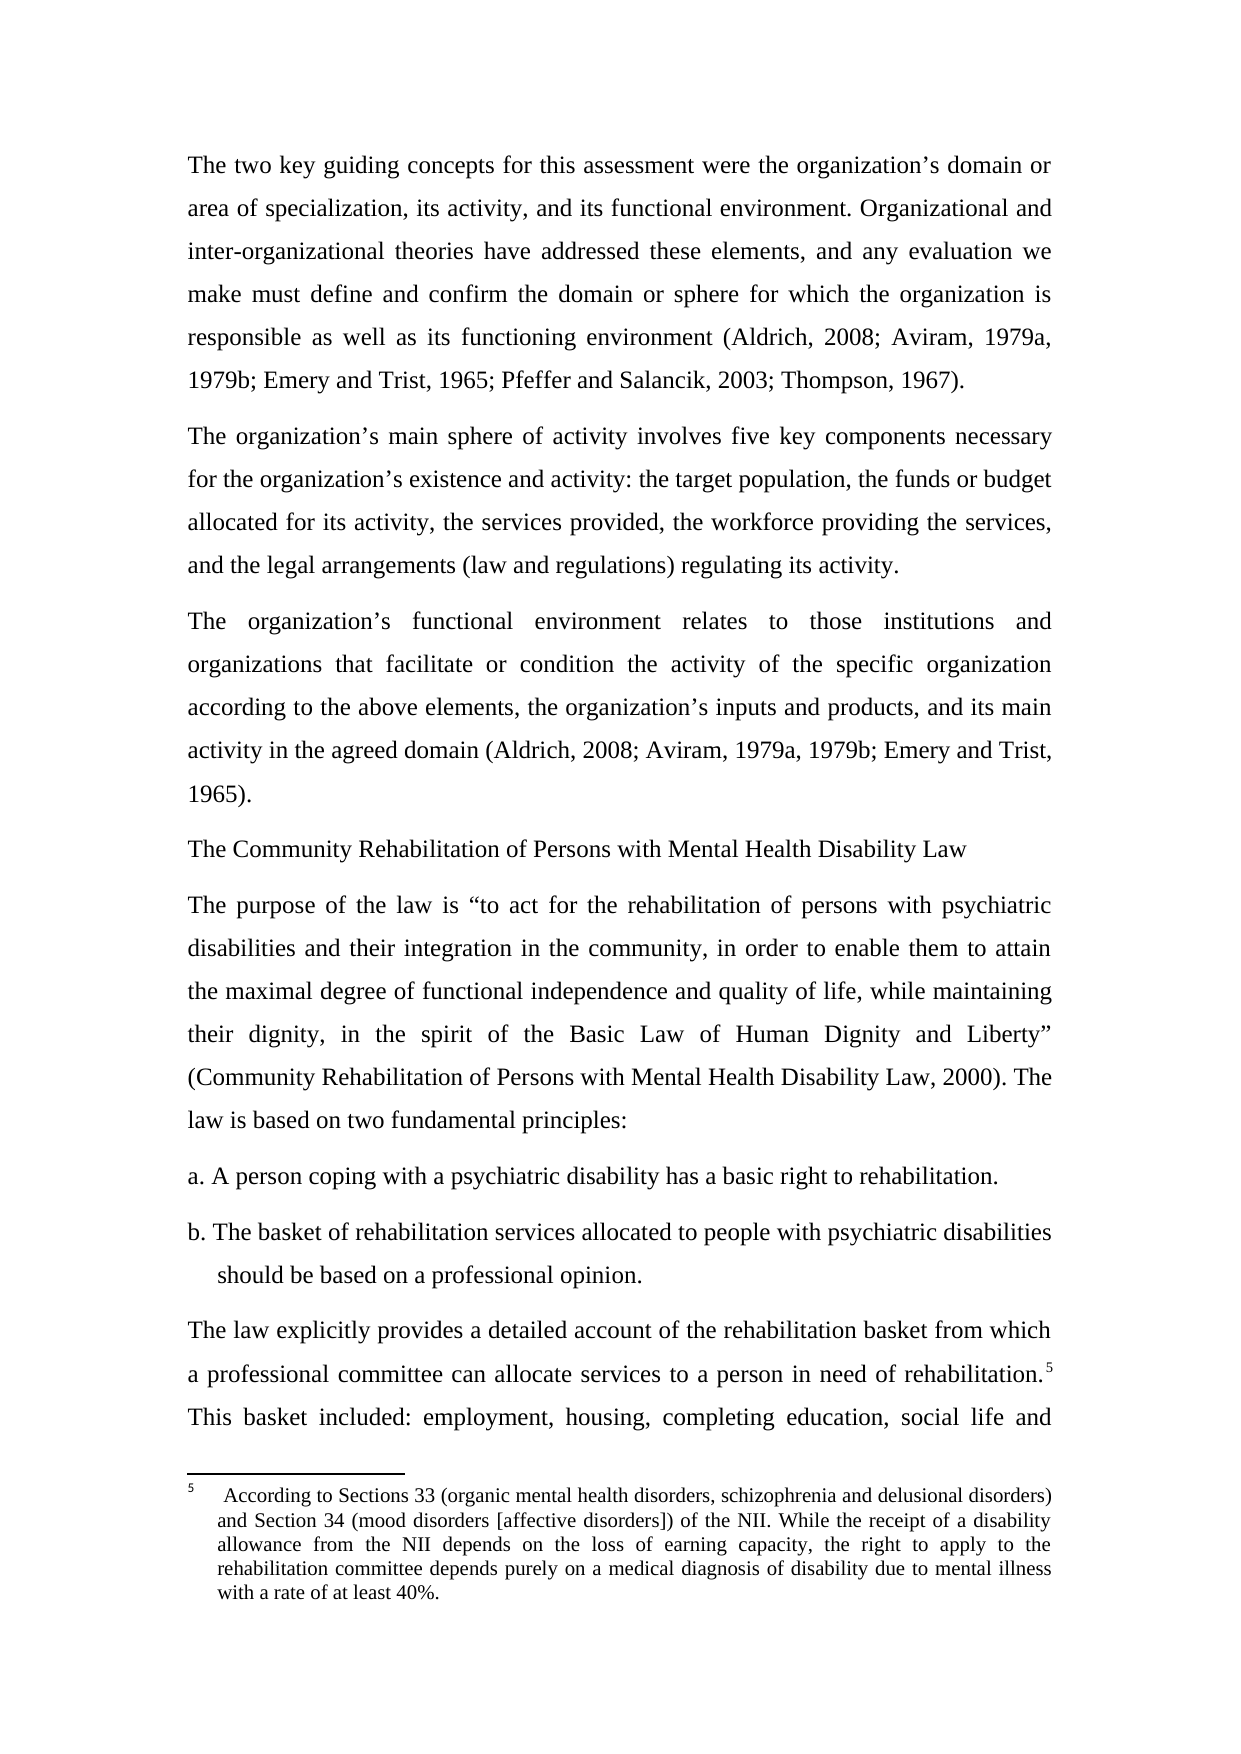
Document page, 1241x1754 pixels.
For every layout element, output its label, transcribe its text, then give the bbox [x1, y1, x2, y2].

text The Community Rehabilitation of Persons with Mental Health Disability Law [187, 834, 1053, 863]
text b. The basket of rehabilitation services allocated to people with psychiatric disabilities should be based on a professional opinion. [187, 1217, 1053, 1289]
text The organization’s functional environment relates to those institutions and organizations that facilitate or condition the activity of the specific organization according to the above elements, the organization’s inputs and products, and its main activity in the agreed domain (Aldrich, 2008; Aviram, 1979a, 1979b; Emery and Trist, 1965). [187, 606, 1053, 807]
text The two key guiding concepts for this assessment were the organization’s domain or area of specialization, its activity, and its functional environment. Organizational and inter-organizational theories have addressed these elements, and any evaluation we make must define and confirm the domain or sphere for which the organization is responsible as well as its functioning environment (Aldrich, 2008; Aviram, 1979a, 1979b; Emery and Trist, 1965; Pfeffer and Salancik, 2003; Thompson, 1967). [187, 150, 1053, 394]
text The organization’s main sphere of activity involves five key components necessary for the organization’s existence and activity: the target population, the funds or budget allocated for its activity, the services provided, the workforce providing the services, and the legal arrangements (law and regulations) regulating its activity. [187, 421, 1053, 579]
text The purpose of the law is “to act for the rehabilitation of persons with psychiatric disabilities and their integration in the community, in order to enable them to attain the maximal degree of functional independence and quality of life, while maintaining their dignity, in the spirit of the Basic Law of Human Dignity and Liberty” (Community Rehabilitation of Persons with Mental Health Disability Law, 2000). The law is based on two fundamental principles: [187, 890, 1053, 1134]
text a. A person coping with a psychiatric disability has a basic right to rehabilitation. [187, 1161, 1053, 1190]
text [187, 1316, 1053, 1409]
